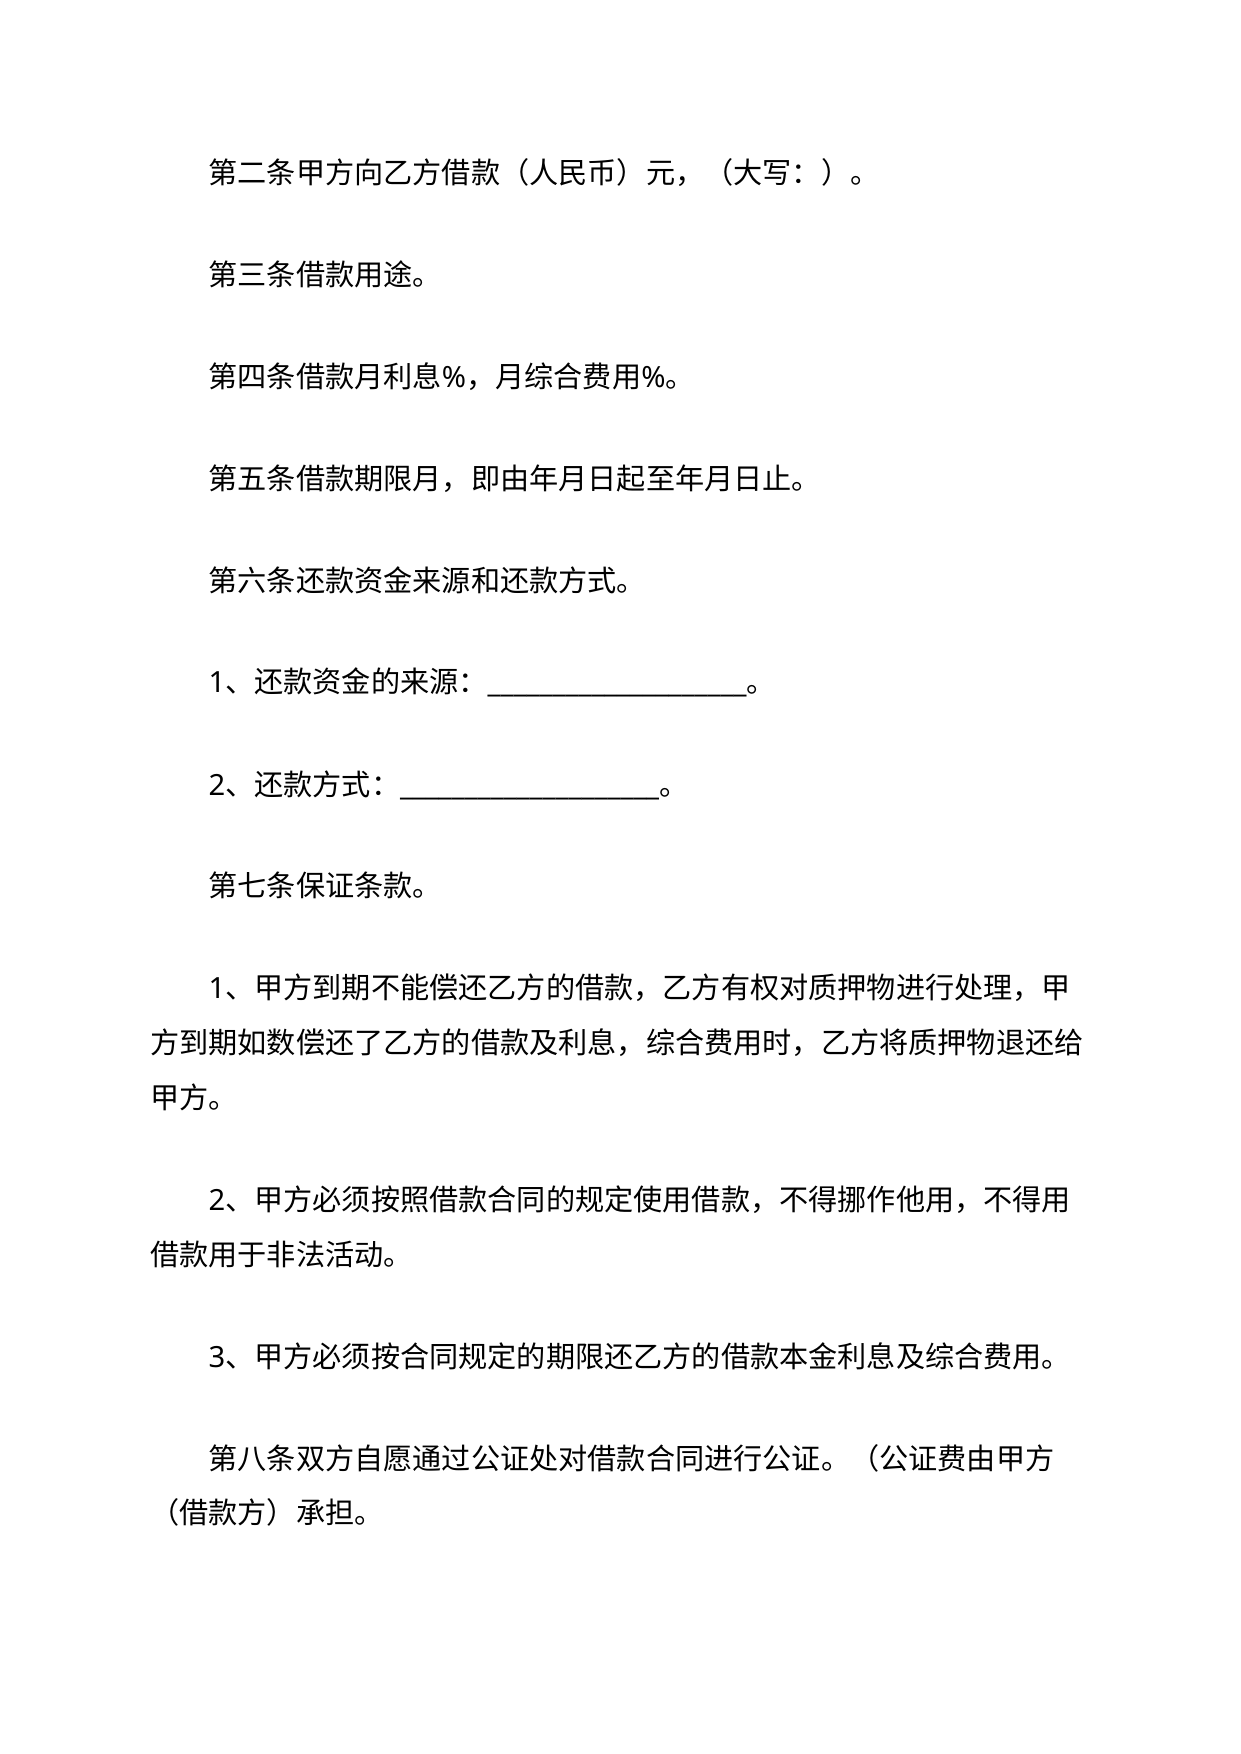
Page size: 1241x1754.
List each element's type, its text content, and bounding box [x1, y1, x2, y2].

text 第六条还款资金来源和还款方式。 [150, 557, 1090, 599]
text 第五条借款期限月，即由年月日起至年月日止。 [150, 456, 1090, 498]
text 第四条借款月利息%，月综合费用%。 [150, 353, 1090, 396]
text 第二条甲方向乙方借款（人民币）元，（大写：）。 [150, 150, 1090, 192]
text 第三条借款用途。 [150, 252, 1090, 294]
text 1、甲方到期不能偿还乙方的借款，乙方有权对质押物进行处理，甲方到期如数偿还了乙方的借款及利息，综合费用时，乙方将质押物退还给甲方。 [150, 965, 1090, 1117]
text 3、甲方必须按合同规定的期限还乙方的借款本金利息及综合费用。 [150, 1333, 1090, 1376]
text 2、甲方必须按照借款合同的规定使用借款，不得挪作他用，不得用借款用于非法活动。 [150, 1176, 1090, 1274]
text 第八条双方自愿通过公证处对借款合同进行公证。（公证费由甲方（借款方）承担。 [150, 1435, 1090, 1532]
text 1、还款资金的来源：____________________。 [150, 659, 1090, 701]
text 2、还款方式：____________________。 [150, 761, 1090, 803]
text 第七条保证条款。 [150, 863, 1090, 905]
